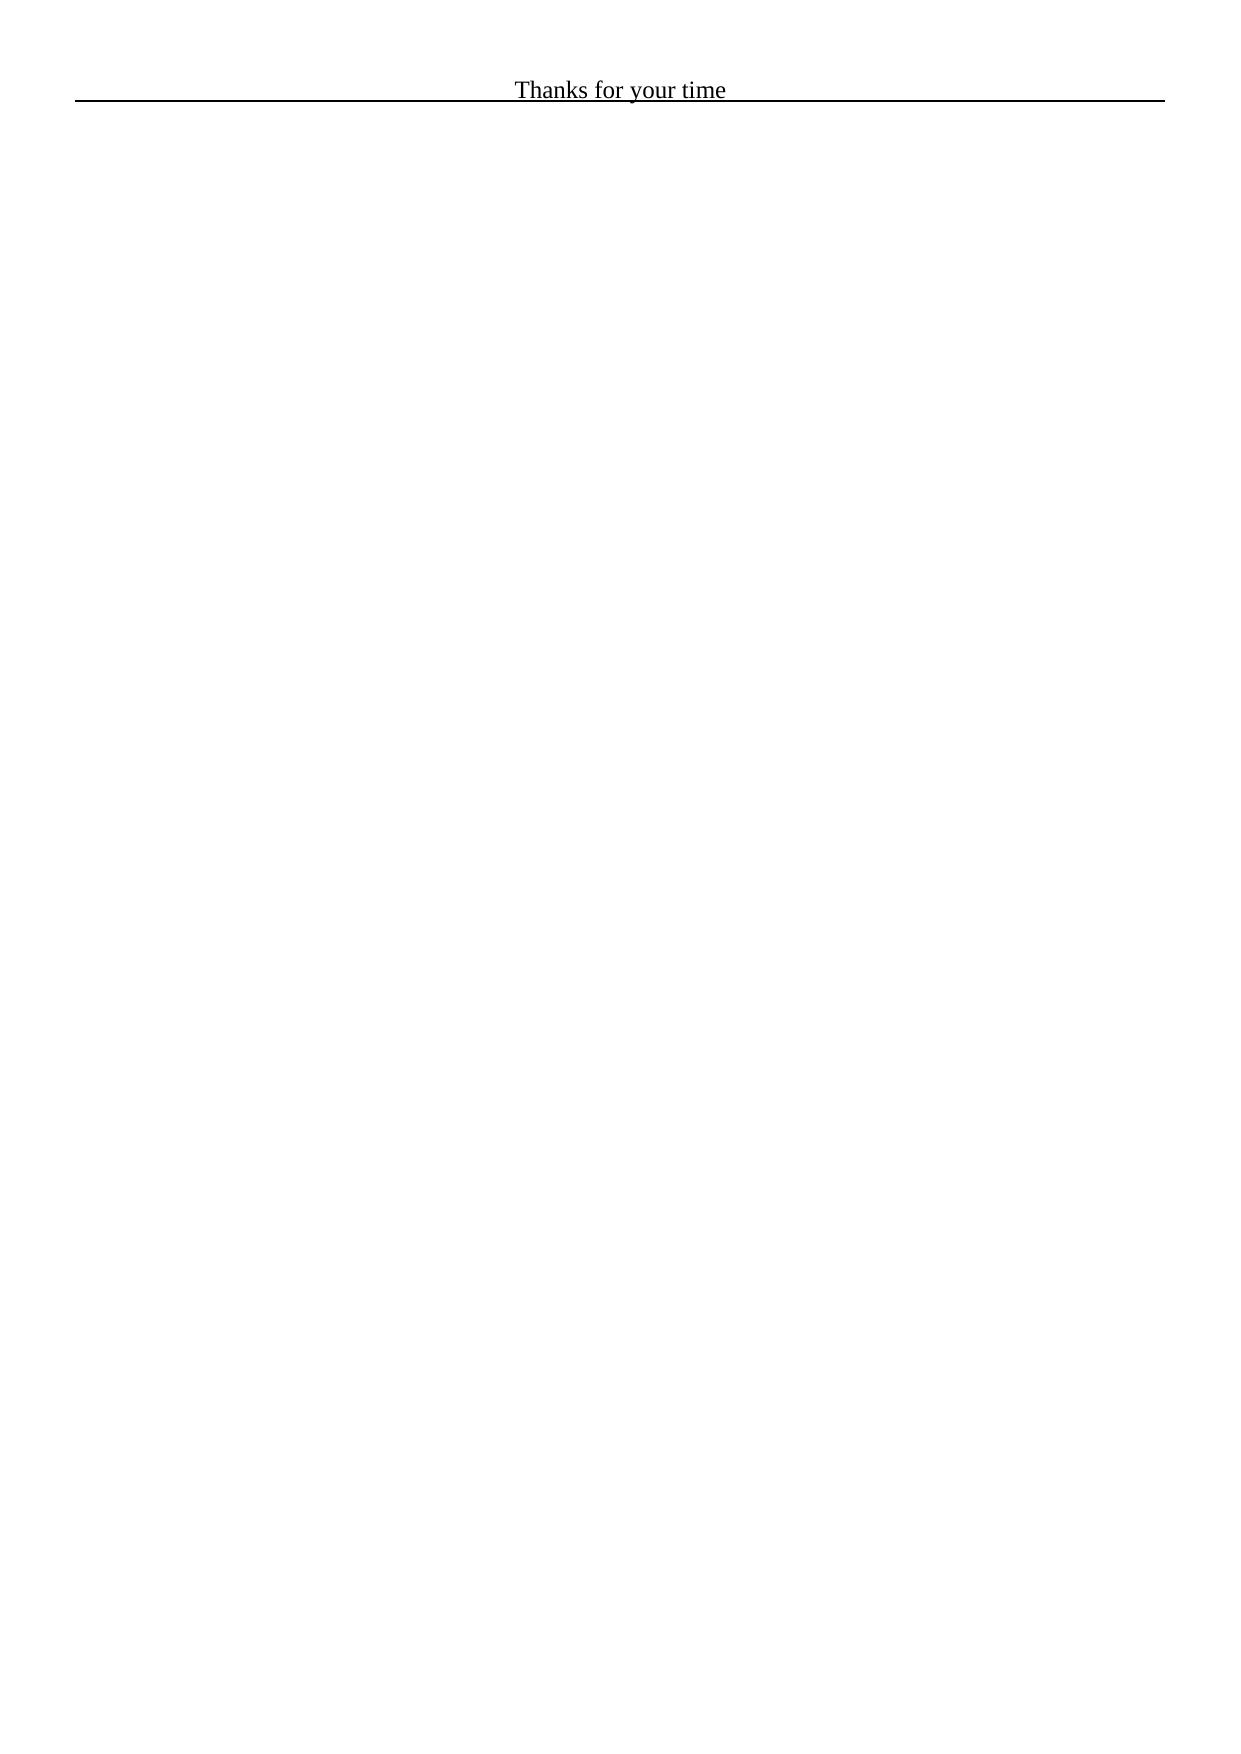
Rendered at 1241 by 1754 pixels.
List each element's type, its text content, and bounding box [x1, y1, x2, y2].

text Thanks for your time [75, 75, 1165, 100]
